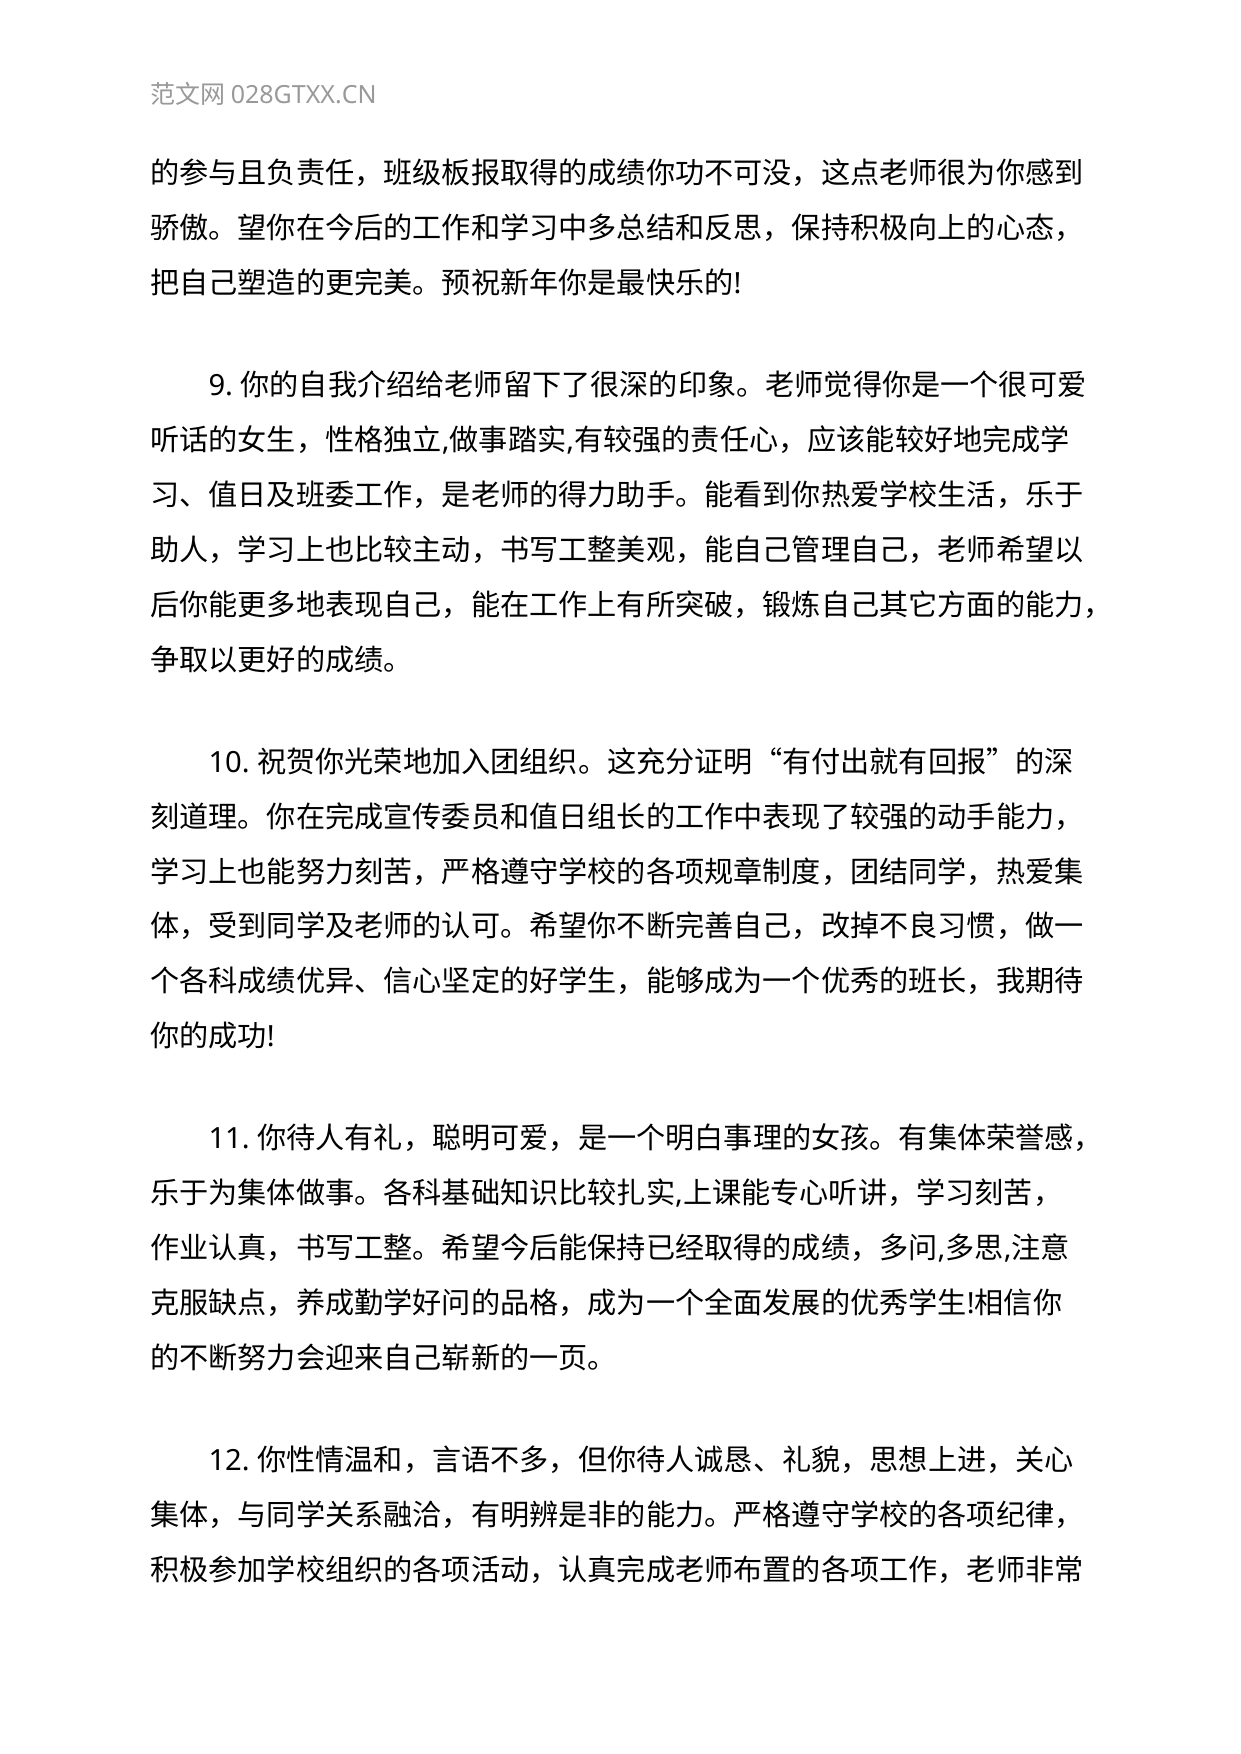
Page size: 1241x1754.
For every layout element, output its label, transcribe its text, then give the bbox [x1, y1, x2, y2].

text 9. 你的自我介绍给老师留下了很深的印象。老师觉得你是一个很可爱听话的女生，性格独立,做事踏实,有较强的责任心，应该能较好地完成学习、值日及班委工作，是老师的得力助手。能看到你热爱学校生活，乐于助人，学习上也比较主动，书写工整美观，能自己管理自己，老师希望以后你能更多地表现自己，能在工作上有所突破，锻炼自己其它方面的能力，争取以更好的成绩。 [150, 362, 1090, 679]
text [150, 1437, 1090, 1589]
text 11. 你待人有礼，聪明可爱，是一个明白事理的女孩。有集体荣誉感，乐于为集体做事。各科基础知识比较扎实,上课能专心听讲，学习刻苦，作业认真，书写工整。希望今后能保持已经取得的成绩，多问,多思,注意克服缺点，养成勤学好问的品格，成为一个全面发展的优秀学生!相信你的不断努力会迎来自己崭新的一页。 [150, 1115, 1090, 1377]
text 10. 祝贺你光荣地加入团组织。这充分证明“有付出就有回报”的深刻道理。你在完成宣传委员和值日组长的工作中表现了较强的动手能力，学习上也能努力刻苦，严格遵守学校的各项规章制度，团结同学，热爱集体，受到同学及老师的认可。希望你不断完善自己，改掉不良习惯，做一个各科成绩优异、信心坚定的好学生，能够成为一个优秀的班长，我期待你的成功! [150, 738, 1090, 1055]
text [150, 150, 1090, 302]
